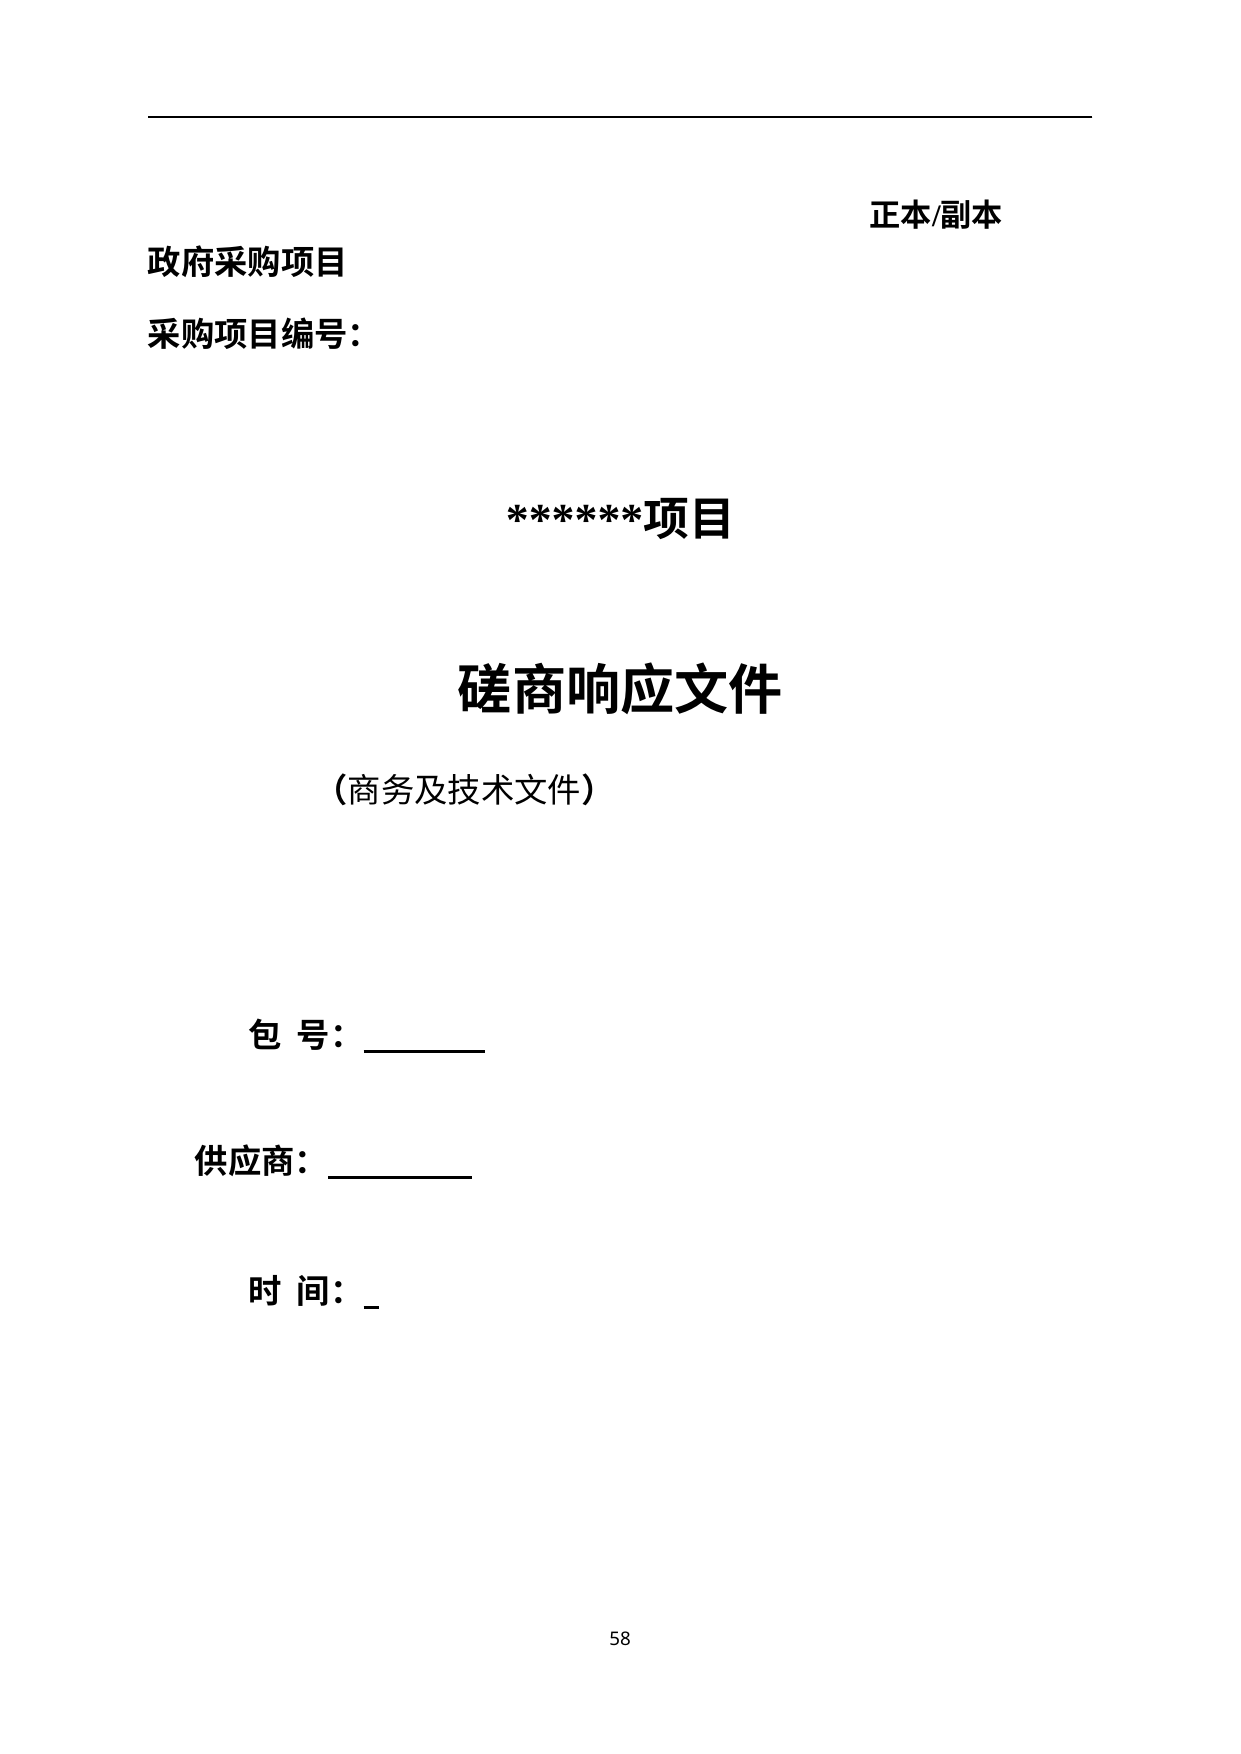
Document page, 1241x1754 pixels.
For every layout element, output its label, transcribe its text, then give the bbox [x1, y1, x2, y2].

text 政府采购项目 [148, 235, 1092, 284]
text （商务及技术文件） [148, 764, 1092, 812]
text 时 间： [148, 1265, 1092, 1313]
text 供应商： [148, 1135, 1092, 1183]
text 磋商响应文件 [148, 647, 1092, 725]
text ******项目 [148, 482, 1092, 549]
text 正本/副本 [148, 185, 1092, 235]
text 包 号： [148, 1009, 1092, 1057]
text 采购项目编号： [148, 308, 1092, 356]
